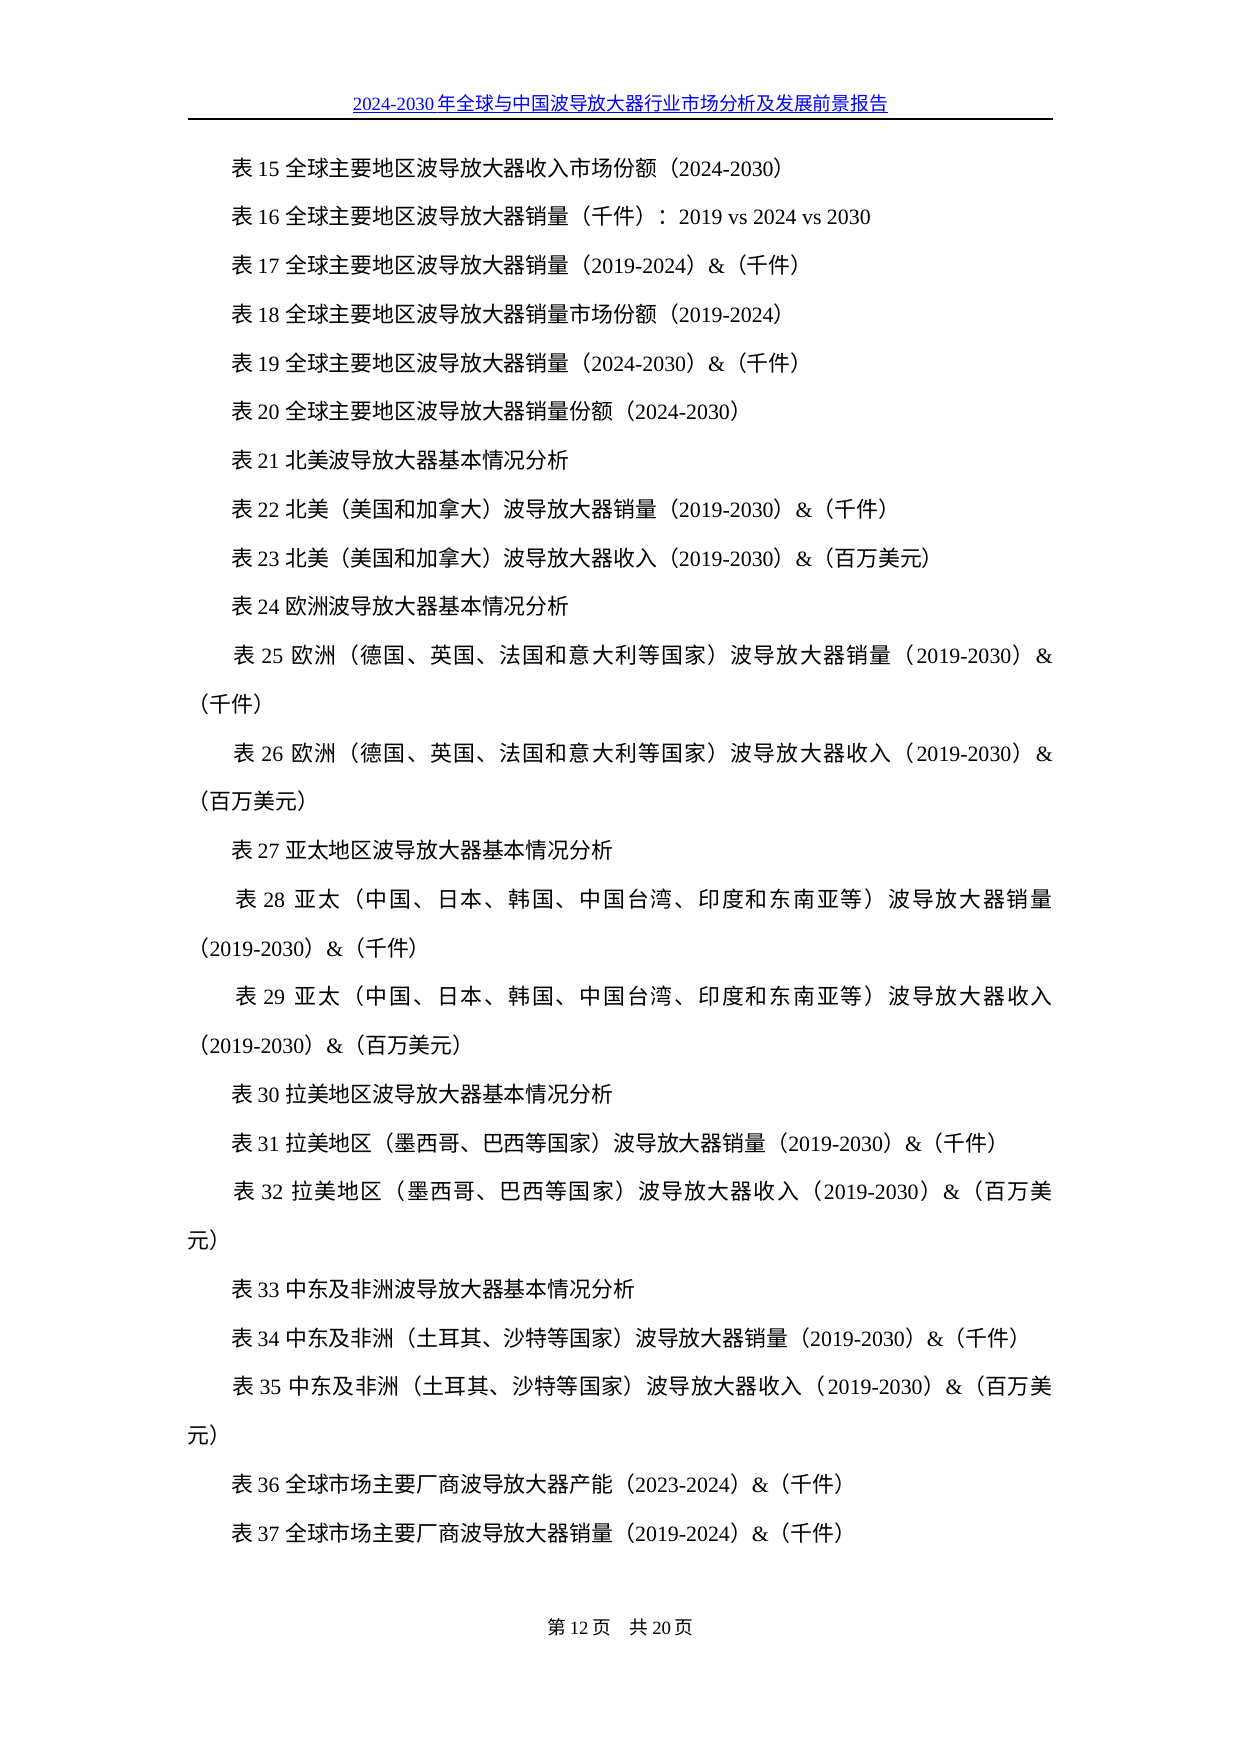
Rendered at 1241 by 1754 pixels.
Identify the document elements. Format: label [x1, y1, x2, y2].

text [187, 150, 1053, 1548]
